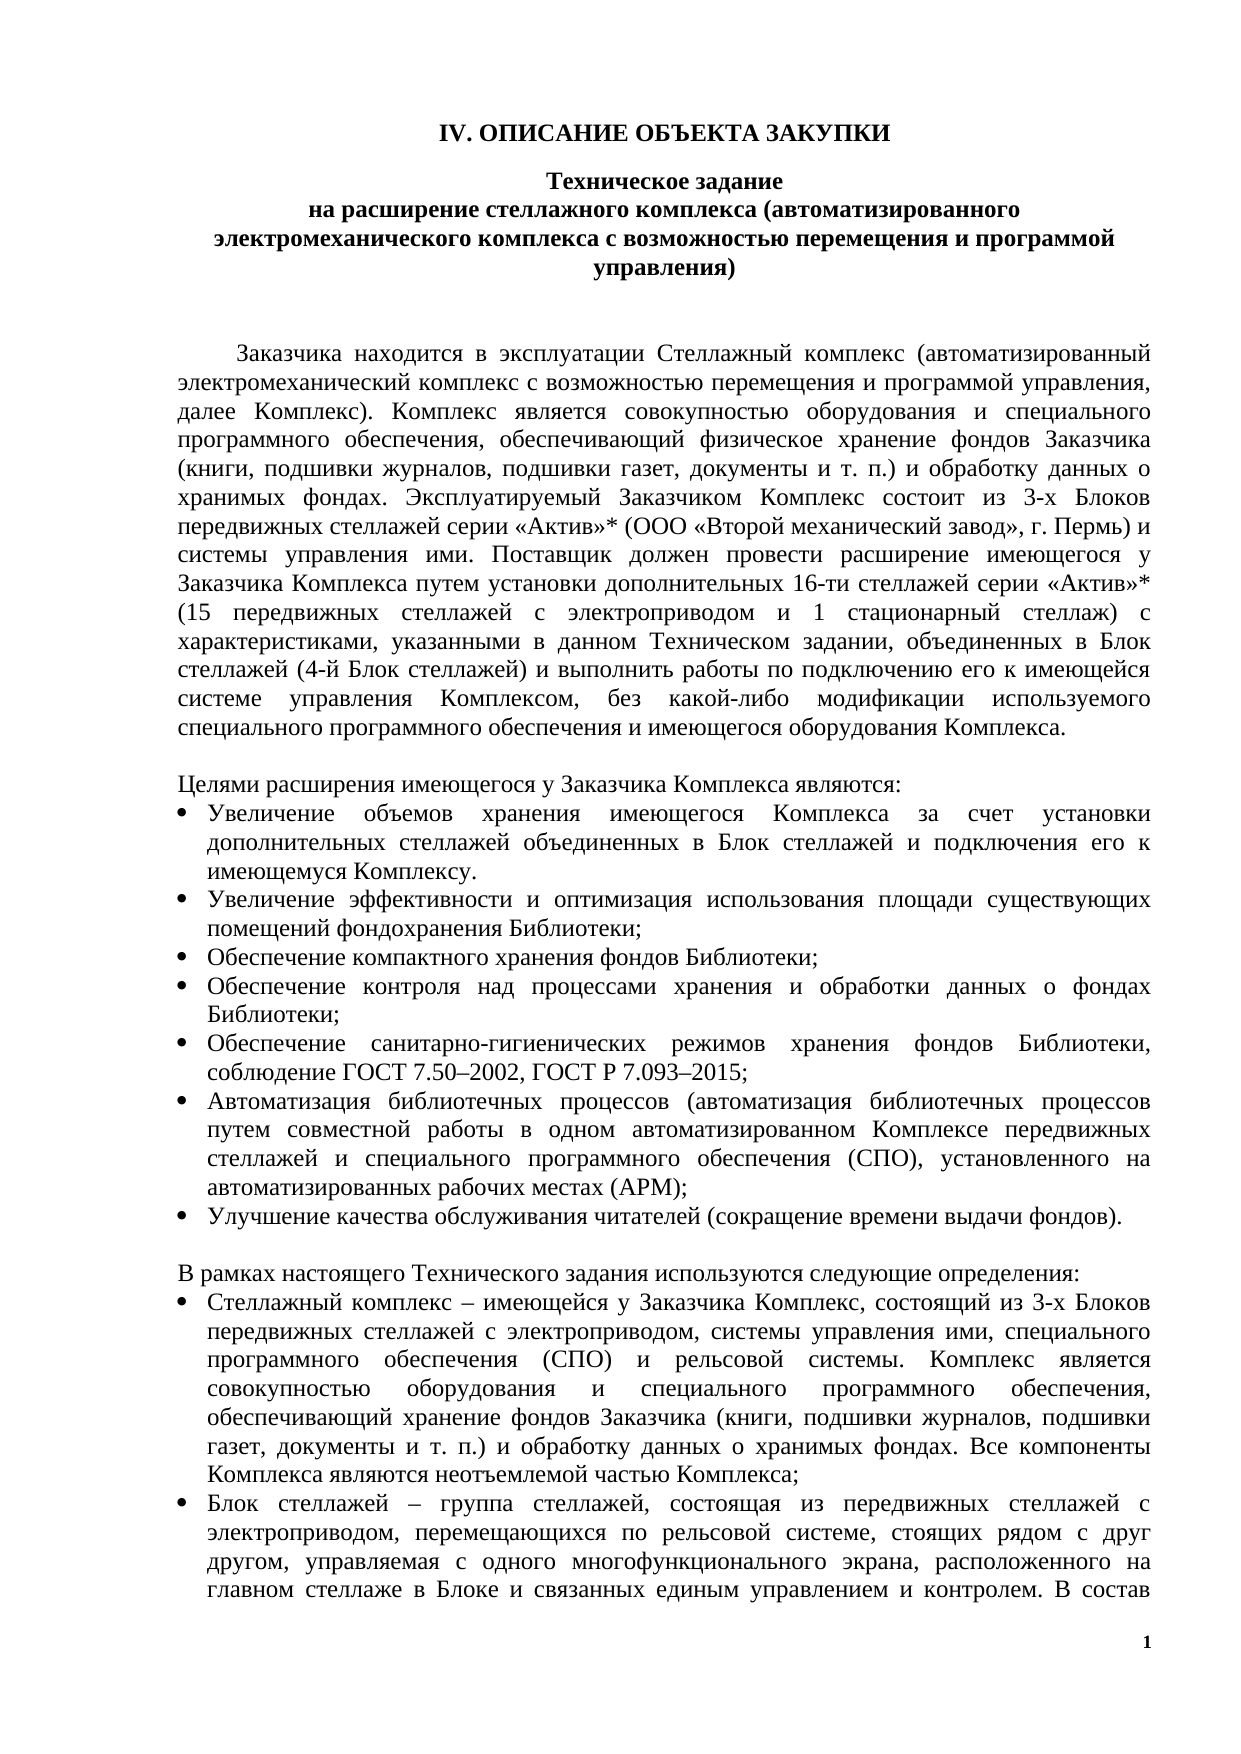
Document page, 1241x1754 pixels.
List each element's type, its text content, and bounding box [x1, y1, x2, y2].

list Обеспечение компактного хранения фондов Библиотеки; [177, 942, 1152, 971]
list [177, 1488, 1152, 1603]
text Заказчика находится в эксплуатации Стеллажный комплекс (автоматизированный электромеханический комплекс с возможностью перемещения и программой управления, далее Комплекс). Комплекс является совокупностью оборудования и специального программного обеспечения, обеспечивающий физическое хранение фондов Заказчика (книги, подшивки журналов, подшивки газет, документы и т. п.) и обработку данных о хранимых фондах. Эксплуатируемый Заказчиком Комплекс состоит из 3-х Блоков передвижных стеллажей серии «Актив»* (ООО «Второй механический завод», г. Пермь) и системы управления ими. Поставщик должен провести расширение имеющегося у Заказчика Комплекса путем установки дополнительных 16-ти стеллажей серии «Актив»* (15 передвижных стеллажей с электроприводом и 1 стационарный стеллаж) с характеристиками, указанными в данном Техническом задании, объединенных в Блок стеллажей (4-й Блок стеллажей) и выполнить работы по подключению его к имеющейся системе управления Комплексом, без какой-либо модификации используемого специального программного обеспечения и имеющегося оборудования Комплекса. [177, 338, 1152, 741]
list Обеспечение санитарно-гигиенических режимов хранения фондов Библиотеки, соблюдение ГОСТ 7.50–2002, ГОСТ Р 7.093–2015; [177, 1028, 1152, 1086]
list Увеличение объемов хранения имеющегося Комплекса за счет установки дополнительных стеллажей объединенных в Блок стеллажей и подключения его к имеющемуся Комплексу. [177, 798, 1152, 884]
text IV. ОПИСАНИЕ ОБЪЕКТА ЗАКУПКИ [177, 118, 1152, 147]
list Увеличение эффективности и оптимизация использования площади существующих помещений фондохранения Библиотеки; [177, 884, 1152, 942]
text Целями расширения имеющегося у Заказчика Комплекса являются: [177, 769, 1152, 798]
text Техническое задание [177, 166, 1152, 194]
text на расширение стеллажного комплекса (автоматизированного электромеханического комплекса с возможностью перемещения и программой управления) [177, 194, 1152, 281]
list Улучшение качества обслуживания читателей (сокращение времени выдачи фондов). [177, 1201, 1152, 1229]
list Стеллажный комплекс – имеющейся у Заказчика Комплекс, состоящий из 3-х Блоков передвижных стеллажей с электроприводом, системы управления ими, специального программного обеспечения (СПО) и рельсовой системы. Комплекс является совокупностью оборудования и специального программного обеспечения, обеспечивающий хранение фондов Заказчика (книги, подшивки журналов, подшивки газет, документы и т. п.) и обработку данных о хранимых фондах. Все компоненты Комплекса являются неотъемлемой частью Комплекса; [177, 1287, 1152, 1488]
list Автоматизация библиотечных процессов (автоматизация библиотечных процессов путем совместной работы в одном автоматизированном Комплексе передвижных стеллажей и специального программного обеспечения (СПО), установленного на автоматизированных рабочих местах (АРМ); [177, 1086, 1152, 1201]
list Обеспечение контроля над процессами хранения и обработки данных о фондах Библиотеки; [177, 971, 1152, 1028]
text В рамках настоящего Технического задания используются следующие определения: [177, 1258, 1152, 1287]
